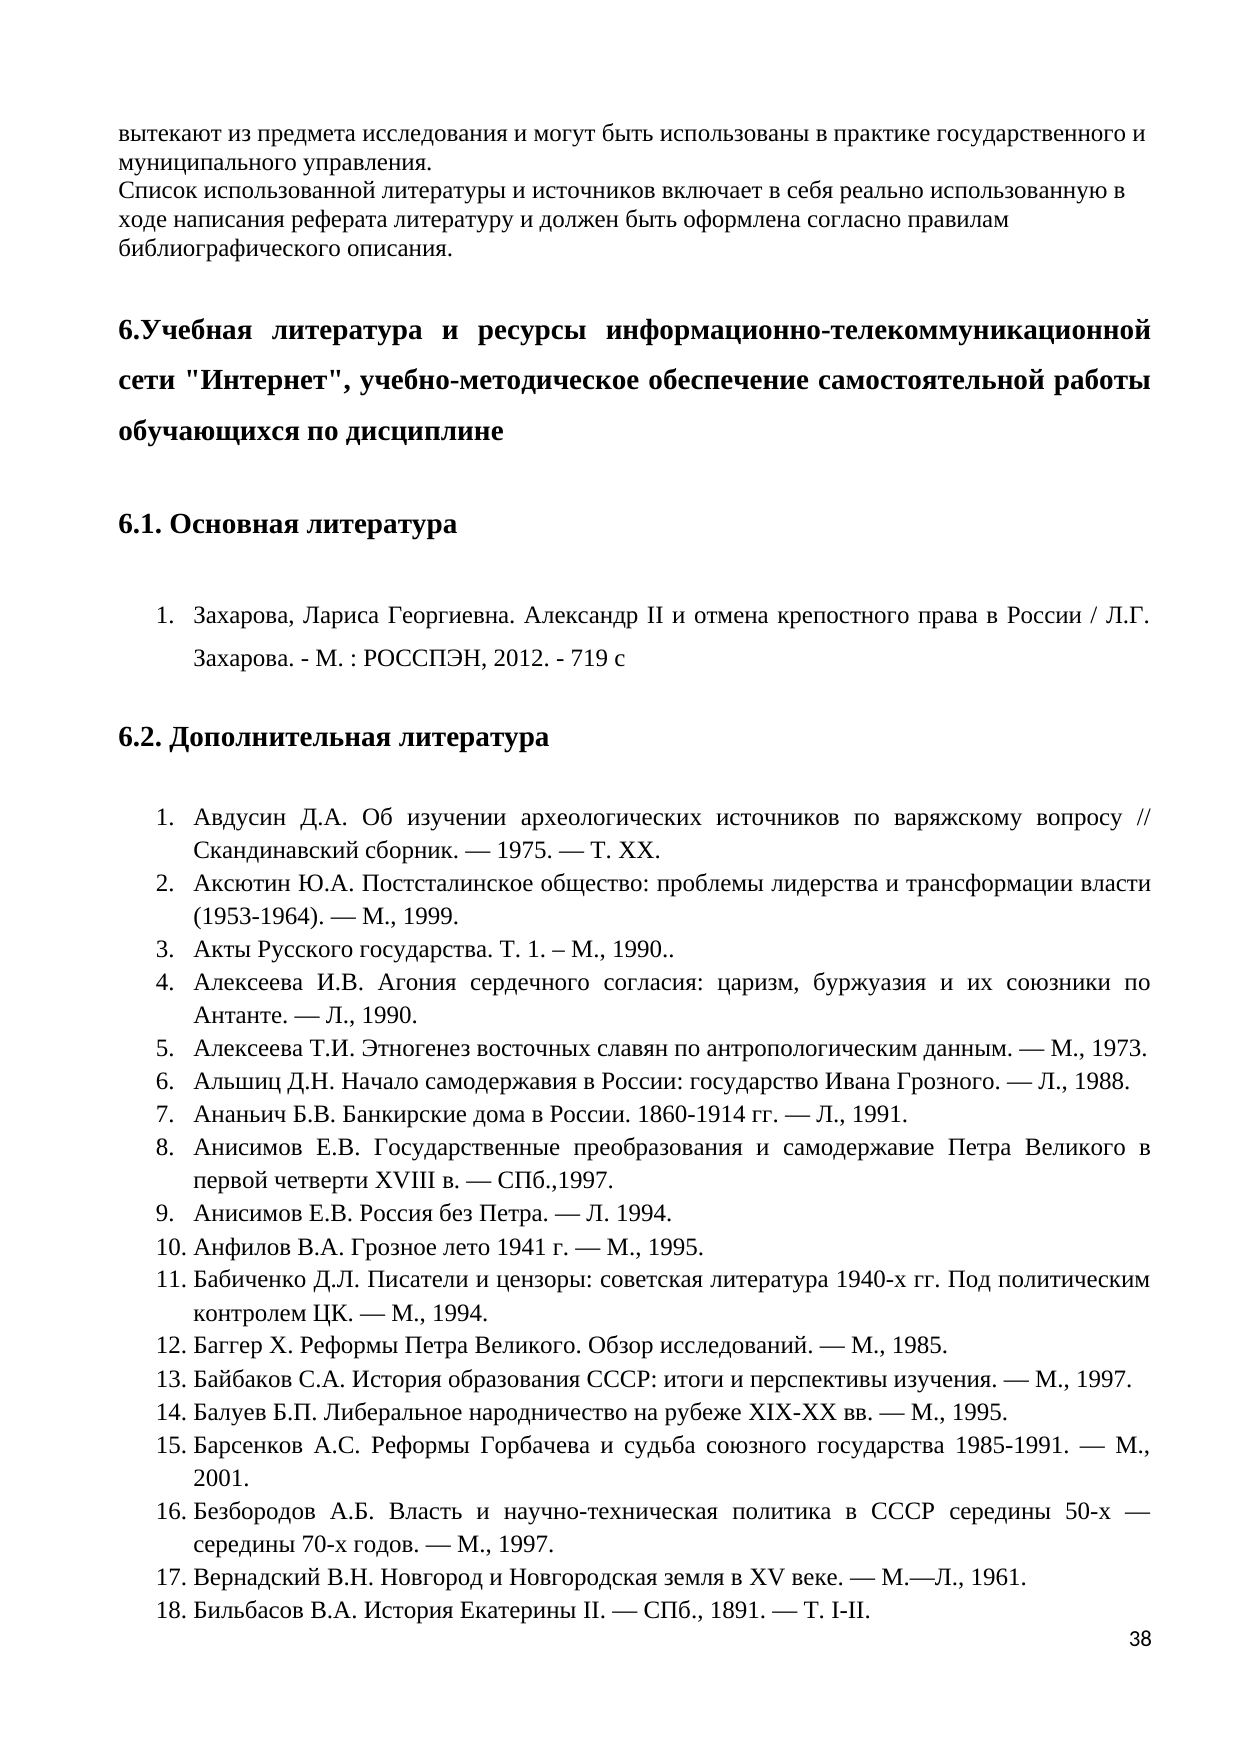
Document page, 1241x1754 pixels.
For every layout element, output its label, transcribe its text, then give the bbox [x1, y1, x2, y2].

list Аксютин Ю.A. Постсталинское общество: проблемы лидерства и трансформации власти (1953-1964). — М., 1999. [156, 868, 1152, 930]
list Вернадский В.Н. Новгород и Новгородская земля в XV веке. — М.—Л., 1961. [156, 1562, 1152, 1591]
list Анисимов Е.В. Государственные преобразования и самодержавие Петра Великого в первой четверти XVIII в. — СПб.,1997. [156, 1132, 1152, 1194]
list Акты Русского государства. Т. 1. – М., 1990.. [156, 934, 1152, 963]
list Ананьич Б.В. Банкирские дома в России. 1860-1914 гг. — Л., 1991. [156, 1099, 1152, 1128]
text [118, 118, 1152, 176]
list Алексеева И.В. Агония сердечного согласия: царизм, буржуазия и их союзники по Антанте. — Л., 1990. [156, 967, 1152, 1029]
list Альшиц Д.Н. Начало самодержавия в России: государство Ивана Грозного. — Л., 1988. [156, 1066, 1152, 1095]
list Захарова, Лариса Георгиевна. Александр II и отмена крепостного права в России / Л.Г. Захарова. - М. : РОССПЭН, 2012. - 719 c [156, 600, 1152, 672]
text 6.1. Основная литература [118, 506, 1152, 540]
list Бабиченко Д.Л. Писатели и цензоры: советская литература 1940-х гг. Под политическим контролем ЦК. — М., 1994. [156, 1264, 1152, 1326]
list Анфилов В.А. Грозное лето 1941 г. — М., 1995. [156, 1232, 1152, 1260]
list Балуев Б.П. Либеральное народничество на рубеже XIX-XX вв. — М., 1995. [156, 1397, 1152, 1425]
text Список использованной литературы и источников включает в себя реально использованную в ходе написания реферата литературу и должен быть оформлена согласно правилам библиографического описания. [118, 176, 1152, 262]
list Анисимов Е.В. Россия без Петра. — Л. 1994. [156, 1198, 1152, 1227]
list Алексеева Т.И. Этногенез восточных славян по антропологическим данным. — М., 1973. [156, 1033, 1152, 1062]
list Байбаков С.А. История образования СССР: итоги и перспективы изучения. — М., 1997. [156, 1364, 1152, 1392]
list Авдусин Д.А. Об изучении археологических источников по варяжскому вопросу // Скандинавский сборник. — 1975. — Т. XX. [156, 802, 1152, 864]
list Баггер X. Реформы Петра Великого. Обзор исследований. — М., 1985. [156, 1331, 1152, 1359]
list Барсенков А.С. Реформы Горбачева и судьба союзного государства 1985-1991. — М., 2001. [156, 1430, 1152, 1491]
text 6.2. Дополнительная литература [118, 719, 1152, 752]
text 6.Учебная литература и ресурсы информационно-телекоммуникационной сети "Интернет", учебно-методическое обеспечение самостоятельной работы обучающихся по дисциплине [118, 312, 1152, 446]
list Безбородов А.Б. Власть и научно-техническая политика в СССР середины 50-х — середины 70-х годов. — М., 1997. [156, 1496, 1152, 1557]
list Бильбасов В.А. История Екатерины II. — СПб., 1891. — Т. I-II. [156, 1595, 1152, 1623]
